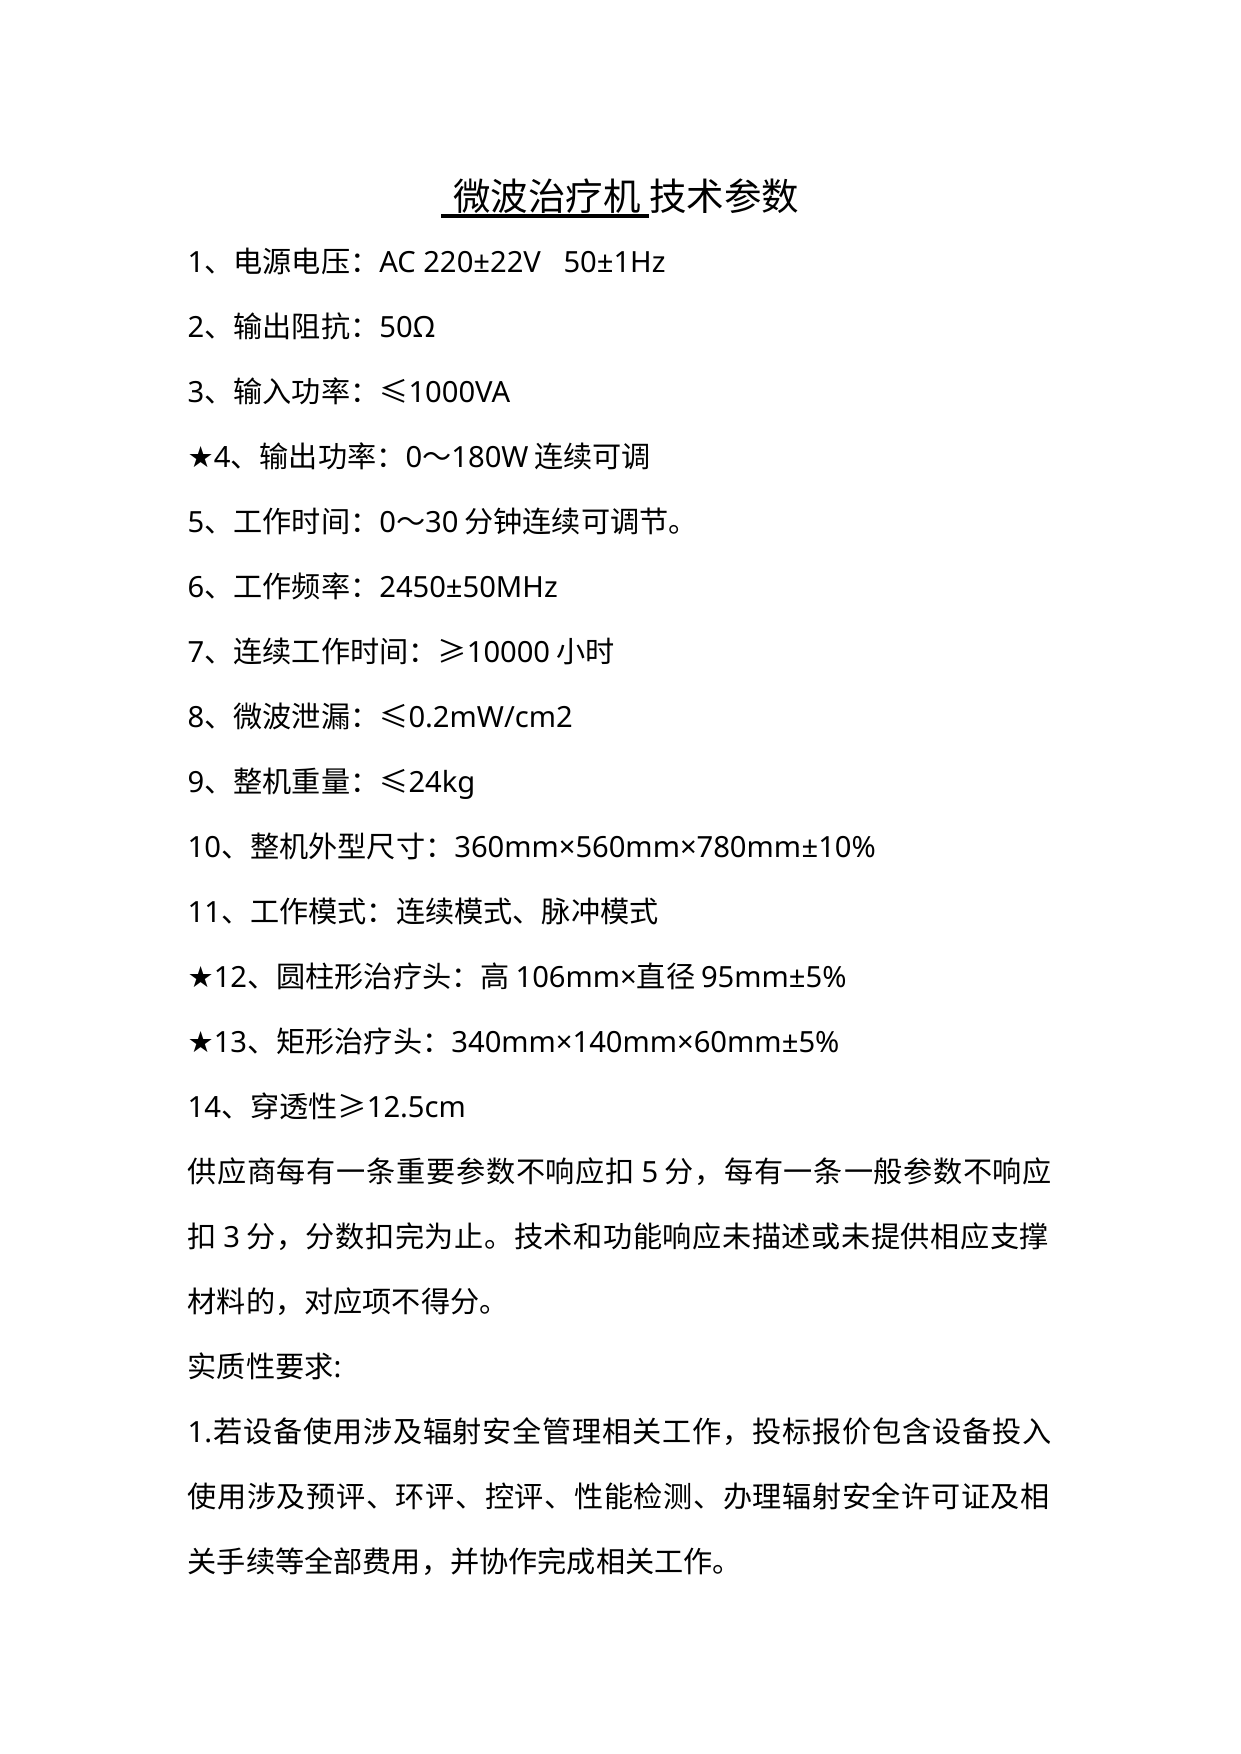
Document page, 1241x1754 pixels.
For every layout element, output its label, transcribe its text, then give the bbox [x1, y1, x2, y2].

text 5、工作时间：0～30分钟连续可调节。 [187, 487, 1053, 552]
text 10、整机外型尺寸：360mm×560mm×780mm±10% [187, 812, 1053, 877]
text 实质性要求: [187, 1332, 1053, 1397]
text 8、微波泄漏：≤0.2mW/cm2 [187, 682, 1053, 747]
text 供应商每有一条重要参数不响应扣5分，每有一条一般参数不响应扣3分，分数扣完为止。技术和功能响应未描述或未提供相应支撑材料的，对应项不得分。 [187, 1137, 1053, 1332]
text ★4、输出功率：0～180W连续可调 [187, 422, 1053, 487]
text 1、电源电压：AC 220±22V 50±1Hz [187, 227, 1053, 292]
text ★12、圆柱形治疗头：高106mm×直径95mm±5% [187, 942, 1053, 1007]
text 1.若设备使用涉及辐射安全管理相关工作，投标报价包含设备投入使用涉及预评、环评、控评、性能检测、办理辐射安全许可证及相关手续等全部费用，并协作完成相关工作。 [187, 1397, 1053, 1592]
text ★13、矩形治疗头：340mm×140mm×60mm±5% [187, 1007, 1053, 1072]
text 9、整机重量：≤24kg [187, 747, 1053, 812]
text 微波治疗机 技术参数 [187, 162, 1053, 227]
text 14、穿透性≥12.5cm [187, 1072, 1053, 1137]
text 11、工作模式：连续模式、脉冲模式 [187, 877, 1053, 942]
text 3、输入功率：≤1000VA [187, 357, 1053, 422]
text 7、连续工作时间：≥10000小时 [187, 617, 1053, 682]
text 2、输出阻抗：50Ω [187, 292, 1053, 357]
text 6、工作频率：2450±50MHz [187, 552, 1053, 617]
